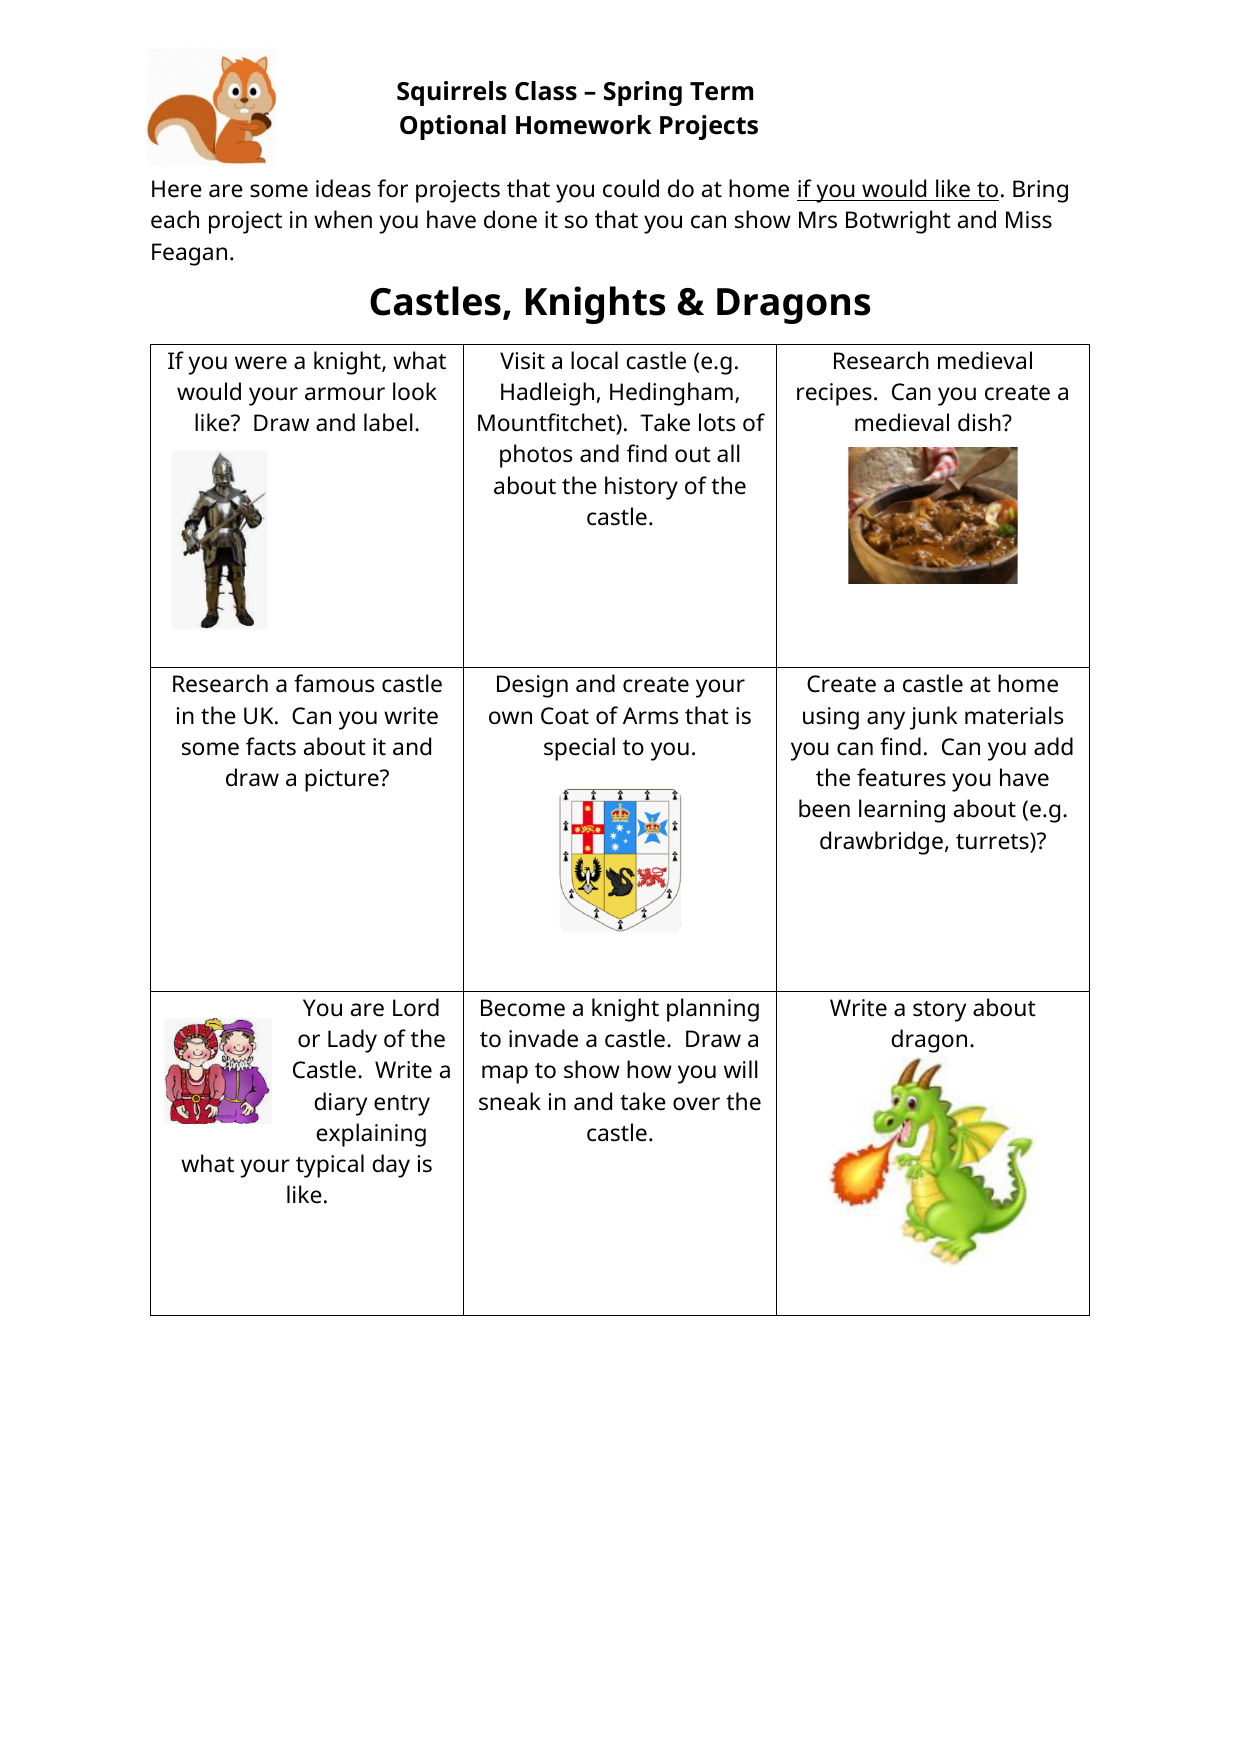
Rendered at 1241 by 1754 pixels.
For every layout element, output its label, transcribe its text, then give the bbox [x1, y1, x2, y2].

picture [144, 44, 276, 164]
table_header If you were a knight, what would your armour look like? Draw and label. [151, 345, 463, 667]
picture [554, 786, 683, 931]
table_cell Research a famous castle in the UK. Can you write some facts about it and draw a picture? [151, 668, 463, 991]
text Castles, Knights & Dragons [150, 276, 1090, 327]
picture [826, 1054, 1039, 1267]
picture [162, 1018, 272, 1122]
text Squirrels Class – Spring Term [276, 74, 1090, 108]
table_cell Write a story about dragon. [777, 992, 1089, 1314]
table_cell Create a castle at home using any junk materials you can find. Can you add the features you have been learning about (e.g. drawbridge, turrets)? [777, 668, 1089, 991]
table_header Research medieval recipes. Can you create a medieval dish? [777, 345, 1089, 667]
table_cell Become a knight planning to invade a castle. Draw a map to show how you will sneak in and take over the castle. [464, 992, 776, 1314]
table_cell You are Lord or Lady of the Castle. Write a diary entry explaining what your typical day is like. [151, 992, 463, 1314]
picture [170, 451, 267, 627]
table_cell Design and create your own Coat of Arms that is special to you. [464, 668, 776, 991]
table_header Visit a local castle (e.g. Hadleigh, Hedingham, Mountfitchet). Take lots of photos and find out all about the history of the castle. [464, 345, 776, 667]
text Here are some ideas for projects that you could do at home if you would like to. Bring each project in when you have done it so that you can show Mrs Botwright and Miss Feagan. [150, 173, 1090, 267]
text Optional Homework Projects [276, 108, 1090, 142]
picture [845, 447, 1018, 582]
